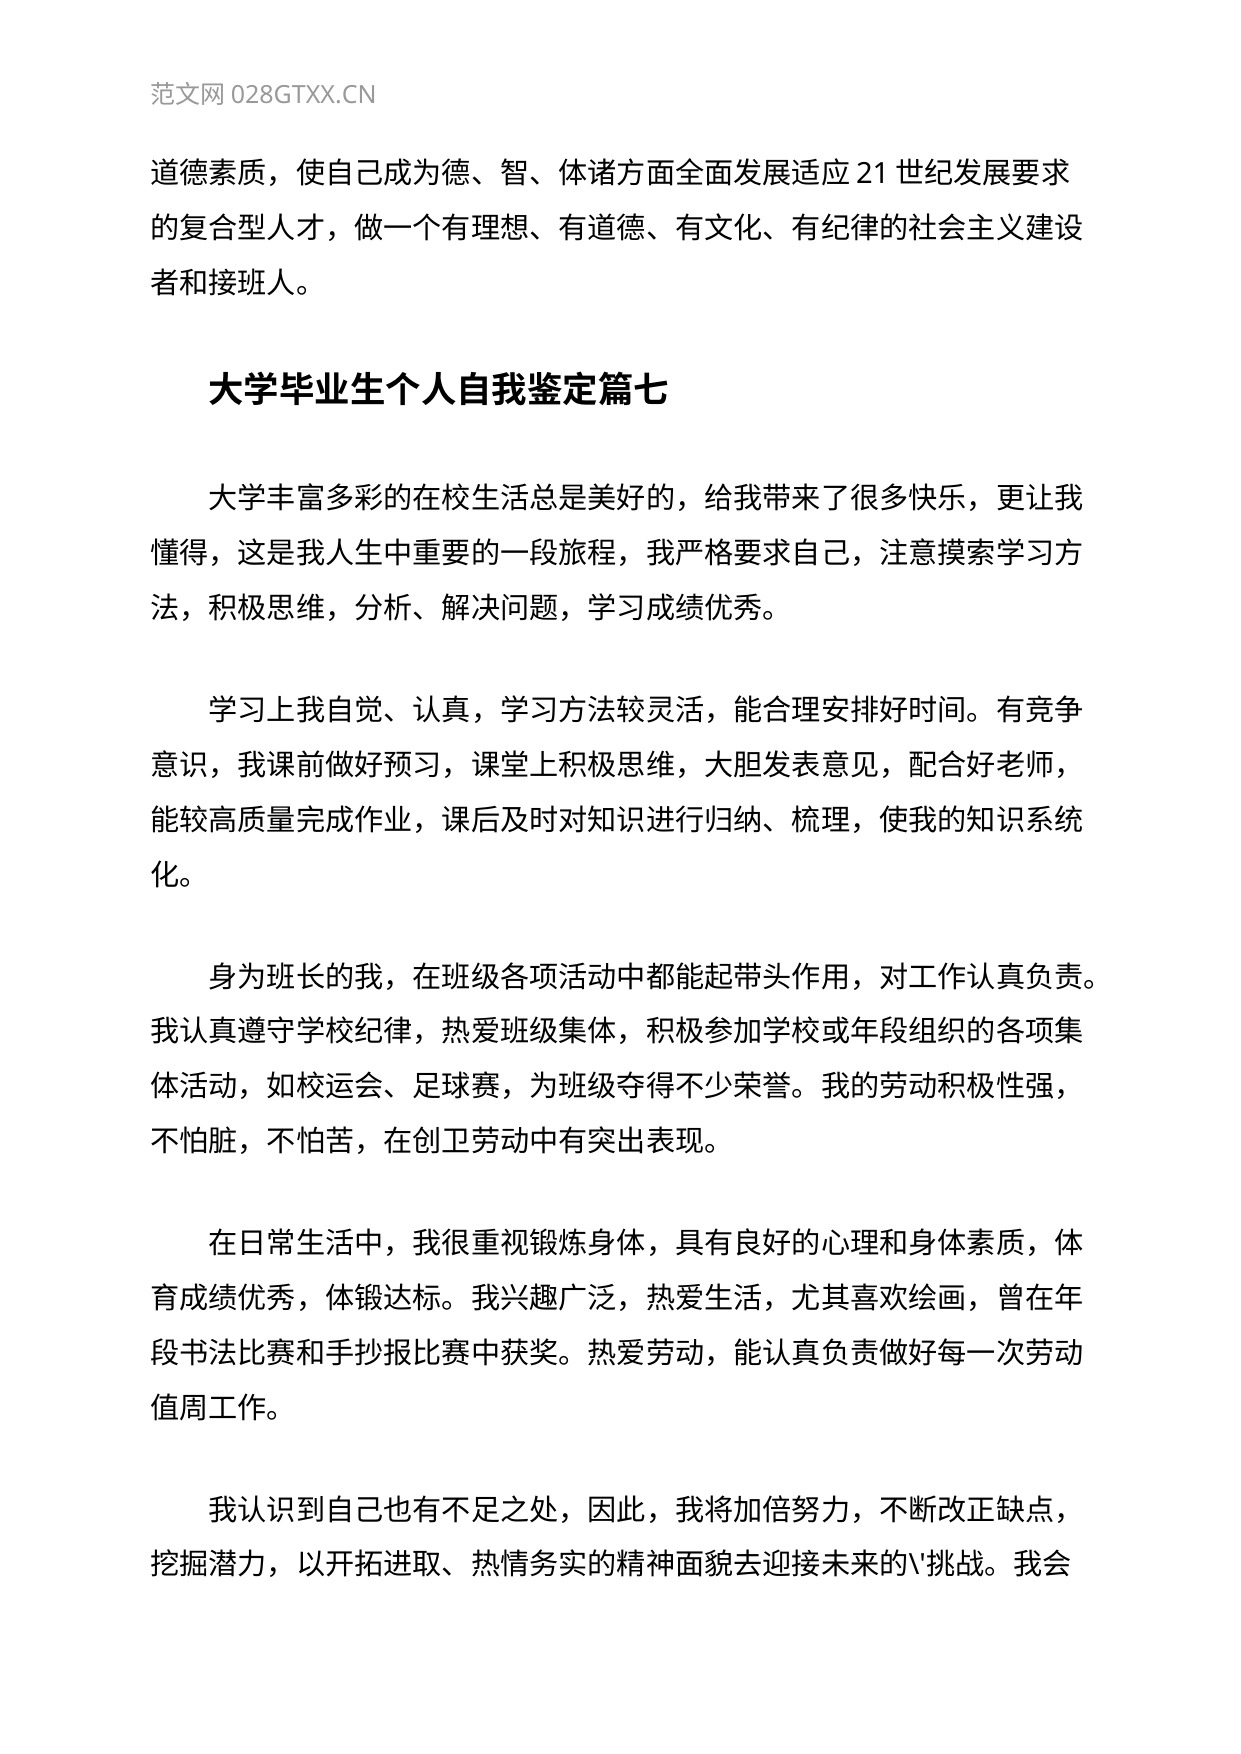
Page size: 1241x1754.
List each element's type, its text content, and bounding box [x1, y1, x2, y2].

text 在日常生活中，我很重视锻炼身体，具有良好的心理和身体素质，体育成绩优秀，体锻达标。我兴趣广泛，热爱生活，尤其喜欢绘画，曾在年段书法比赛和手抄报比赛中获奖。热爱劳动，能认真负责做好每一次劳动值周工作。 [150, 1219, 1090, 1427]
text 身为班长的我，在班级各项活动中都能起带头作用，对工作认真负责。我认真遵守学校纪律，热爱班级集体，积极参加学校或年段组织的各项集体活动，如校运会、足球赛，为班级夺得不少荣誉。我的劳动积极性强，不怕脏，不怕苦，在创卫劳动中有突出表现。 [150, 953, 1090, 1160]
text 大学丰富多彩的在校生活总是美好的，给我带来了很多快乐，更让我懂得，这是我人生中重要的一段旅程，我严格要求自己，注意摸索学习方法，积极思维，分析、解决问题，学习成绩优秀。 [150, 475, 1090, 627]
text 大学毕业生个人自我鉴定篇七 [150, 362, 1090, 413]
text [150, 1486, 1090, 1583]
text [150, 150, 1090, 302]
text 学习上我自觉、认真，学习方法较灵活，能合理安排好时间。有竞争意识，我课前做好预习，课堂上积极思维，大胆发表意见，配合好老师，能较高质量完成作业，课后及时对知识进行归纳、梳理，使我的知识系统化。 [150, 687, 1090, 894]
